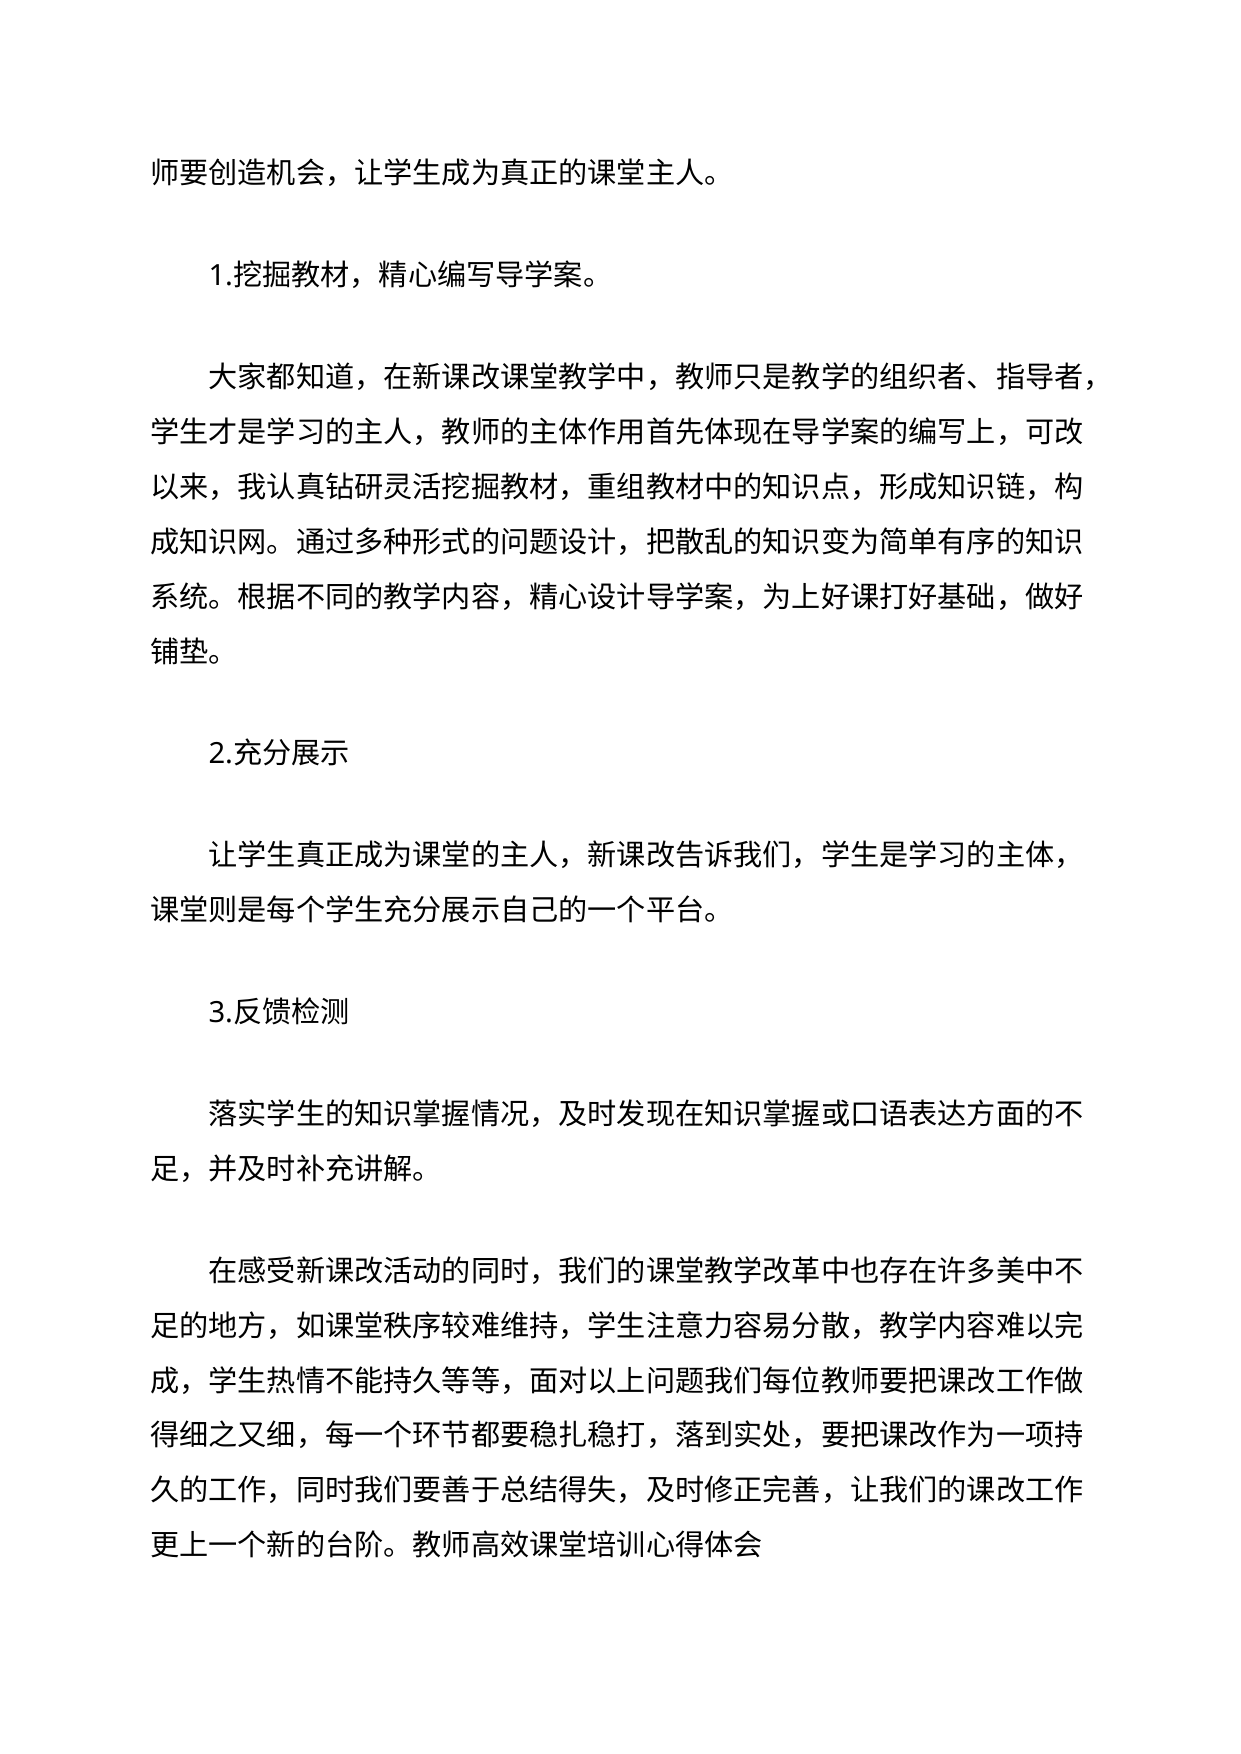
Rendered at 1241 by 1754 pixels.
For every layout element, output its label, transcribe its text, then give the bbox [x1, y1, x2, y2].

text 落实学生的知识掌握情况，及时发现在知识掌握或口语表达方面的不足，并及时补充讲解。 [150, 1091, 1090, 1188]
text 让学生真正成为课堂的主人，新课改告诉我们，学生是学习的主体，课堂则是每个学生充分展示自己的一个平台。 [150, 832, 1090, 929]
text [150, 150, 1090, 192]
text 1.挖掘教材，精心编写导学案。 [150, 252, 1090, 294]
text 3.反馈检测 [150, 989, 1090, 1031]
text 2.充分展示 [150, 730, 1090, 772]
text 在感受新课改活动的同时，我们的课堂教学改革中也存在许多美中不足的地方，如课堂秩序较难维持，学生注意力容易分散，教学内容难以完成，学生热情不能持久等等，面对以上问题我们每位教师要把课改工作做得细之又细，每一个环节都要稳扎稳打，落到实处，要把课改作为一项持久的工作，同时我们要善于总结得失，及时修正完善，让我们的课改工作更上一个新的台阶。教师高效课堂培训心得体会 [150, 1247, 1090, 1564]
text 大家都知道，在新课改课堂教学中，教师只是教学的组织者、指导者，学生才是学习的主人，教师的主体作用首先体现在导学案的编写上，可改以来，我认真钻研灵活挖掘教材，重组教材中的知识点，形成知识链，构成知识网。通过多种形式的问题设计，把散乱的知识变为简单有序的知识系统。根据不同的教学内容，精心设计导学案，为上好课打好基础，做好铺垫。 [150, 354, 1090, 671]
